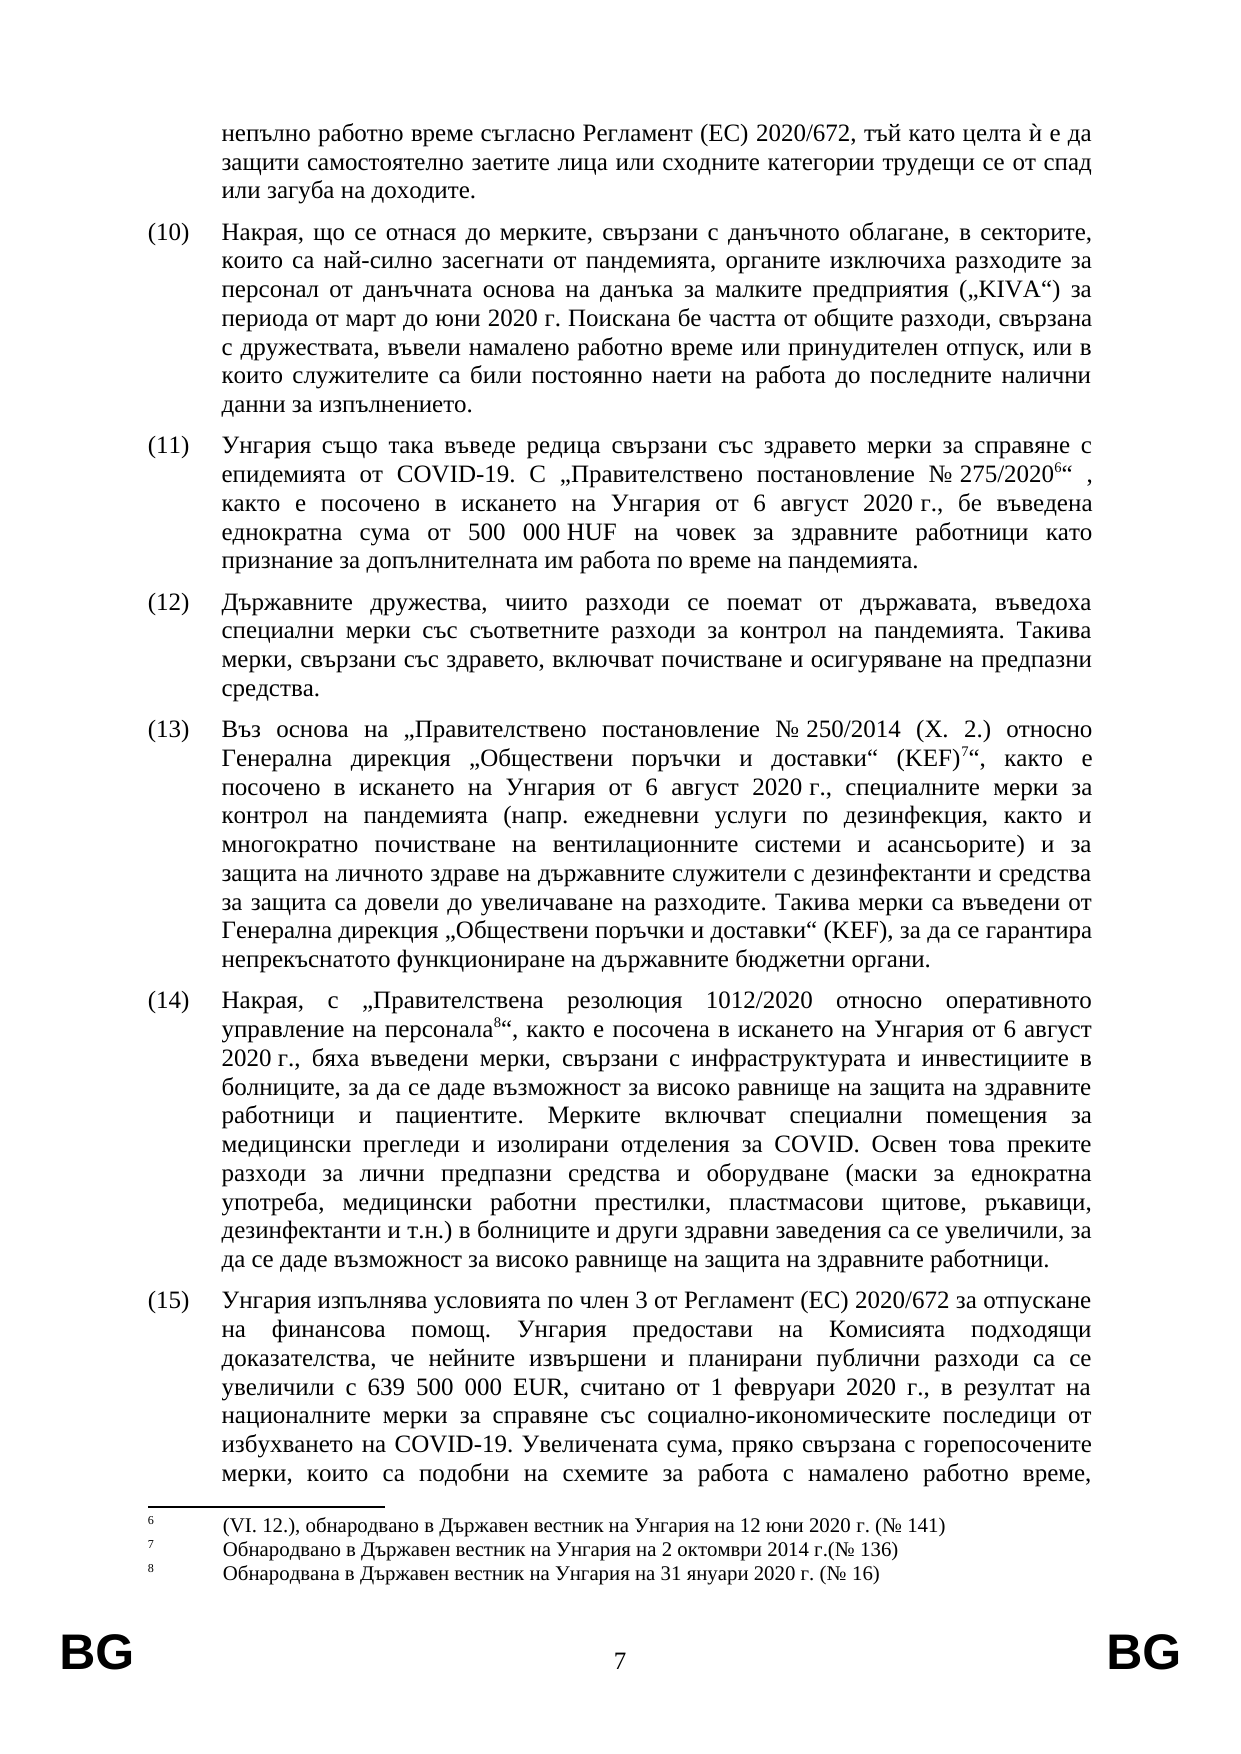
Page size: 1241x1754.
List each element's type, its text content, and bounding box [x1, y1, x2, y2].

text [148, 118, 1093, 204]
text (10) Накрая, що се отнася до мерките, свързани с данъчното облагане, в секторите, които са най-силно засегнати от пандемията, органите изключиха разходите за персонал от данъчната основа на данъка за малките предприятия („KIVA“) за периода от март до юни 2020 г. Поискана бе частта от общите разходи, свързана с дружествата, въвели намалено работно време или принудителен отпуск, или в които служителите са били постоянно наети на работа до последните налични данни за изпълнението. [148, 217, 1093, 418]
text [148, 1286, 1093, 1487]
text (12) Държавните дружества, чиито разходи се поемат от държавата, въведоха специални мерки със съответните разходи за контрол на пандемията. Такива мерки, свързани със здравето, включват почистване и осигуряване на предпазни средства. [148, 587, 1093, 702]
text (11) Унгария също така въведе редица свързани със здравето мерки за справяне с епидемията от COVID-19. С „Правителствено постановление № 275/2020“ , както е посочено в искането на Унгария от 6 август 2020 г., бе въведена еднократна сума от 500 000 HUF на човек за здравните работници като признание за допълнителната им работа по време на пандемията. [148, 431, 1093, 574]
text (14) Накрая, с „Правителствена резолюция 1012/2020 относно оперативното управление на персонала“, както е посочена в искането на Унгария от 6 август 2020 г., бяха въведени мерки, свързани с инфраструктурата и инвестициите в болниците, за да се даде възможност за високо равнище на защита на здравните работници и пациентите. Мерките включват специални помещения за медицински прегледи и изолирани отделения за COVID. Освен това преките разходи за лични предпазни средства и оборудване (маски за еднократна употреба, медицински работни престилки, пластмасови щитове, ръкавици, дезинфектанти и т.н.) в болниците и други здравни заведения са се увеличили, за да се даде възможност за високо равнище на защита на здравните работници. [148, 986, 1093, 1273]
text (13) Въз основа на „Правителствено постановление № 250/2014 (Х. 2.) относно Генерална дирекция „Обществени поръчки и доставки“ (KEF)“, както е посочено в искането на Унгария от 6 август 2020 г., специалните мерки за контрол на пандемията (напр. ежедневни услуги по дезинфекция, както и многократно почистване на вентилационните системи и асансьорите) и за защита на личното здраве на държавните служители с дезинфектанти и средства за защита са довели до увеличаване на разходите. Такива мерки са въведени от Генерална дирекция „Обществени поръчки и доставки“ (KEF), за да се гарантира непрекъснатото функциониране на държавните бюджетни органи. [148, 714, 1093, 973]
